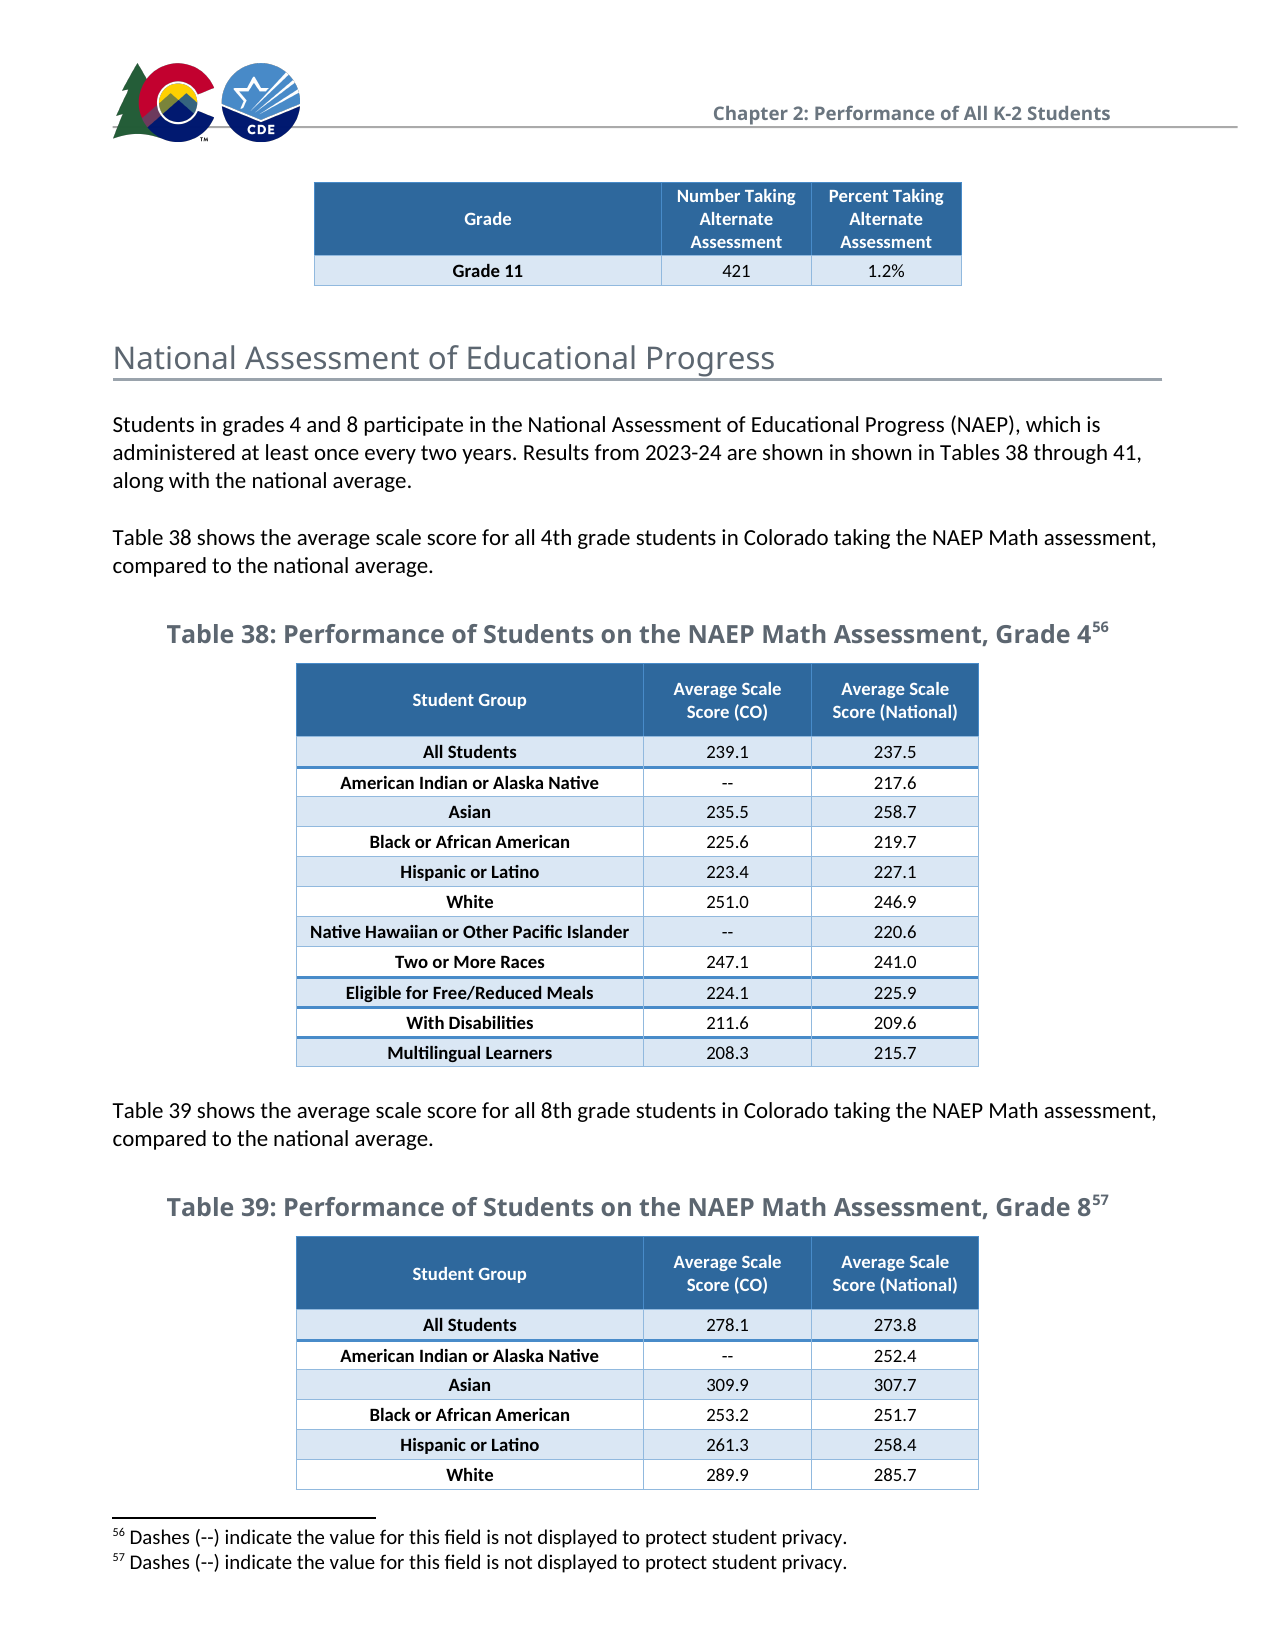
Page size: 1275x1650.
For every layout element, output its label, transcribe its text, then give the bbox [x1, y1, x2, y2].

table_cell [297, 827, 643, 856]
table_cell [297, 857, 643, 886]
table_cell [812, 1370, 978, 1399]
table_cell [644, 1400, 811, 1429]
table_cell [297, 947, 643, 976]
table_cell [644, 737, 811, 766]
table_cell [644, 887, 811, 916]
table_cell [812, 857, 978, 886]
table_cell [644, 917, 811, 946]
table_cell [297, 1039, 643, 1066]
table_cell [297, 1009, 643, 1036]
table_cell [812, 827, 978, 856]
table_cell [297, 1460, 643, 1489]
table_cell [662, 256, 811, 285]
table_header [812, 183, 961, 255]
text Table 39 shows the average scale score for all 8th grade students in Colorado taking the NAEP Math assessment, compared to the national average. [112, 1096, 1162, 1152]
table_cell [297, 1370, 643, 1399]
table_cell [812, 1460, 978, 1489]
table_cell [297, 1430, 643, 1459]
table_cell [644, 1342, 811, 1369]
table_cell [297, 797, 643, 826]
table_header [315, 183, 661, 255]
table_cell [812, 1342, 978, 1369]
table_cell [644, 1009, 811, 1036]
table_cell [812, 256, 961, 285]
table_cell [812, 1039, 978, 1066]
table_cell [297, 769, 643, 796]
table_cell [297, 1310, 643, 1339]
text Table 38 shows the average scale score for all 4th grade students in Colorado taking the NAEP Math assessment, compared to the national average. [112, 523, 1162, 579]
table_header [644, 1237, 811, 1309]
subtitle National Assessment of Educational Progress [112, 336, 1162, 381]
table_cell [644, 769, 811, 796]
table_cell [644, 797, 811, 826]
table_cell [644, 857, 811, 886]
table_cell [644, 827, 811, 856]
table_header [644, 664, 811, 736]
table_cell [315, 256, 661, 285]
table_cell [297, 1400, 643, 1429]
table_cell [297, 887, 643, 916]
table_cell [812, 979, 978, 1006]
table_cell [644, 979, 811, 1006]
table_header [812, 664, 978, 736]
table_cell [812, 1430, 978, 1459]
text Table 38: Performance of Students on the NAEP Math Assessment, Grade 4 [112, 617, 1162, 651]
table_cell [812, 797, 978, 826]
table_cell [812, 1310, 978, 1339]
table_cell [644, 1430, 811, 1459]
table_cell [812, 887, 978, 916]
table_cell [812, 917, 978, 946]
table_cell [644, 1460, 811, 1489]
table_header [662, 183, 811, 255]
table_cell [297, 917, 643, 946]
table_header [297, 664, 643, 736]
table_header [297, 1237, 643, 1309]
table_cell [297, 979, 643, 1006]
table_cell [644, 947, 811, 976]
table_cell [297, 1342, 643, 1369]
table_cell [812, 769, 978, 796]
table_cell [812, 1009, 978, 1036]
text Students in grades 4 and 8 participate in the National Assessment of Educational Progress (NAEP), which is administered at least once every two years. Results from 2023-24 are shown in shown in Tables 38 through 41, along with the national average. [112, 410, 1162, 494]
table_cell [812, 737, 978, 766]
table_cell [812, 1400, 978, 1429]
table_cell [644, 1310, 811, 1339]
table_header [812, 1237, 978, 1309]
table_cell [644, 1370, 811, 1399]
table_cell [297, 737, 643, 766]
text Table 39: Performance of Students on the NAEP Math Assessment, Grade 8 [112, 1190, 1162, 1224]
picture [112, 62, 300, 143]
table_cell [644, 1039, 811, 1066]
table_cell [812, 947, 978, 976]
